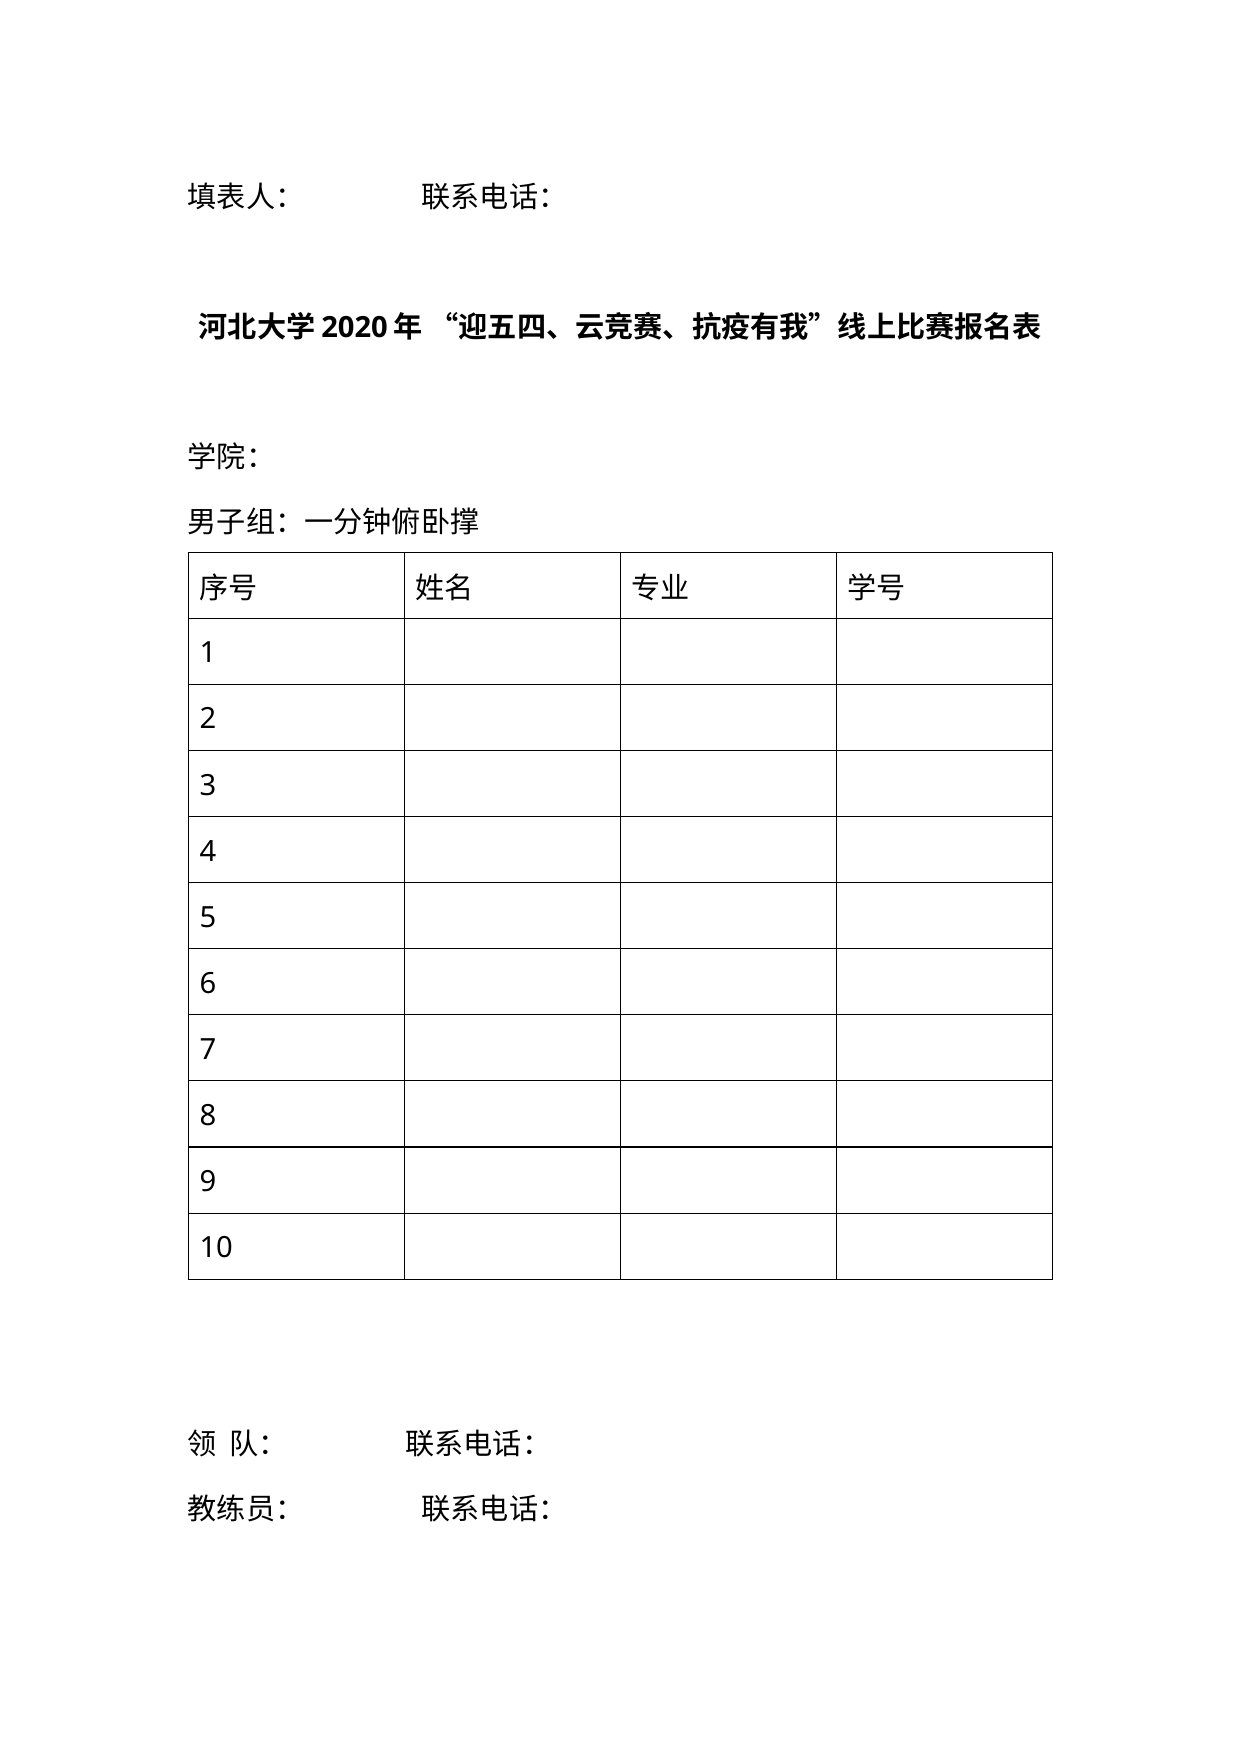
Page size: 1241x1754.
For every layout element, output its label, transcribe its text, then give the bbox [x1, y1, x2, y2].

table_cell 4 [189, 817, 404, 882]
table_cell 2 [189, 685, 404, 750]
table_cell [621, 1214, 836, 1278]
table_cell [621, 619, 836, 684]
table_cell [837, 1081, 1052, 1146]
text 填表人： 联系电话： [187, 162, 1053, 227]
text 教练员： 联系电话： [187, 1474, 1053, 1539]
text 领 队： 联系电话： [187, 1409, 1053, 1474]
table_cell [621, 1081, 836, 1146]
table_cell [621, 949, 836, 1014]
table_cell [837, 1148, 1052, 1212]
table_cell [837, 685, 1052, 750]
table_header 学号 [837, 553, 1052, 618]
table_cell [405, 883, 620, 948]
table_header 序号 [189, 553, 404, 618]
table_cell [405, 685, 620, 750]
table_header 专业 [621, 553, 836, 618]
table_cell [837, 1015, 1052, 1080]
table_cell 5 [189, 883, 404, 948]
table_cell [405, 751, 620, 816]
table_cell 6 [189, 949, 404, 1014]
table_cell [837, 817, 1052, 882]
table_cell 10 [189, 1214, 404, 1278]
table_cell [405, 1015, 620, 1080]
table_cell [837, 883, 1052, 948]
table_cell [837, 1214, 1052, 1278]
table_cell [621, 1015, 836, 1080]
table_cell [405, 1081, 620, 1146]
table_cell [405, 1148, 620, 1212]
text 学院： [187, 422, 1053, 487]
table_cell 7 [189, 1015, 404, 1080]
table_cell 1 [189, 619, 404, 684]
text 河北大学2020年 “迎五四、云竞赛、抗疫有我”线上比赛报名表 [187, 292, 1053, 357]
text 男子组：一分钟俯卧撑 [187, 487, 1053, 552]
table_cell [405, 1214, 620, 1278]
table_cell [837, 619, 1052, 684]
table_cell [837, 949, 1052, 1014]
table_cell [621, 751, 836, 816]
table_cell [621, 1148, 836, 1212]
table_cell 9 [189, 1148, 404, 1212]
table_cell [621, 685, 836, 750]
table_cell [405, 817, 620, 882]
table_cell [405, 949, 620, 1014]
table_cell 8 [189, 1081, 404, 1146]
table_cell [621, 883, 836, 948]
table_cell [405, 619, 620, 684]
table_cell [837, 751, 1052, 816]
table_header 姓名 [405, 553, 620, 618]
table_cell [621, 817, 836, 882]
table_cell 3 [189, 751, 404, 816]
